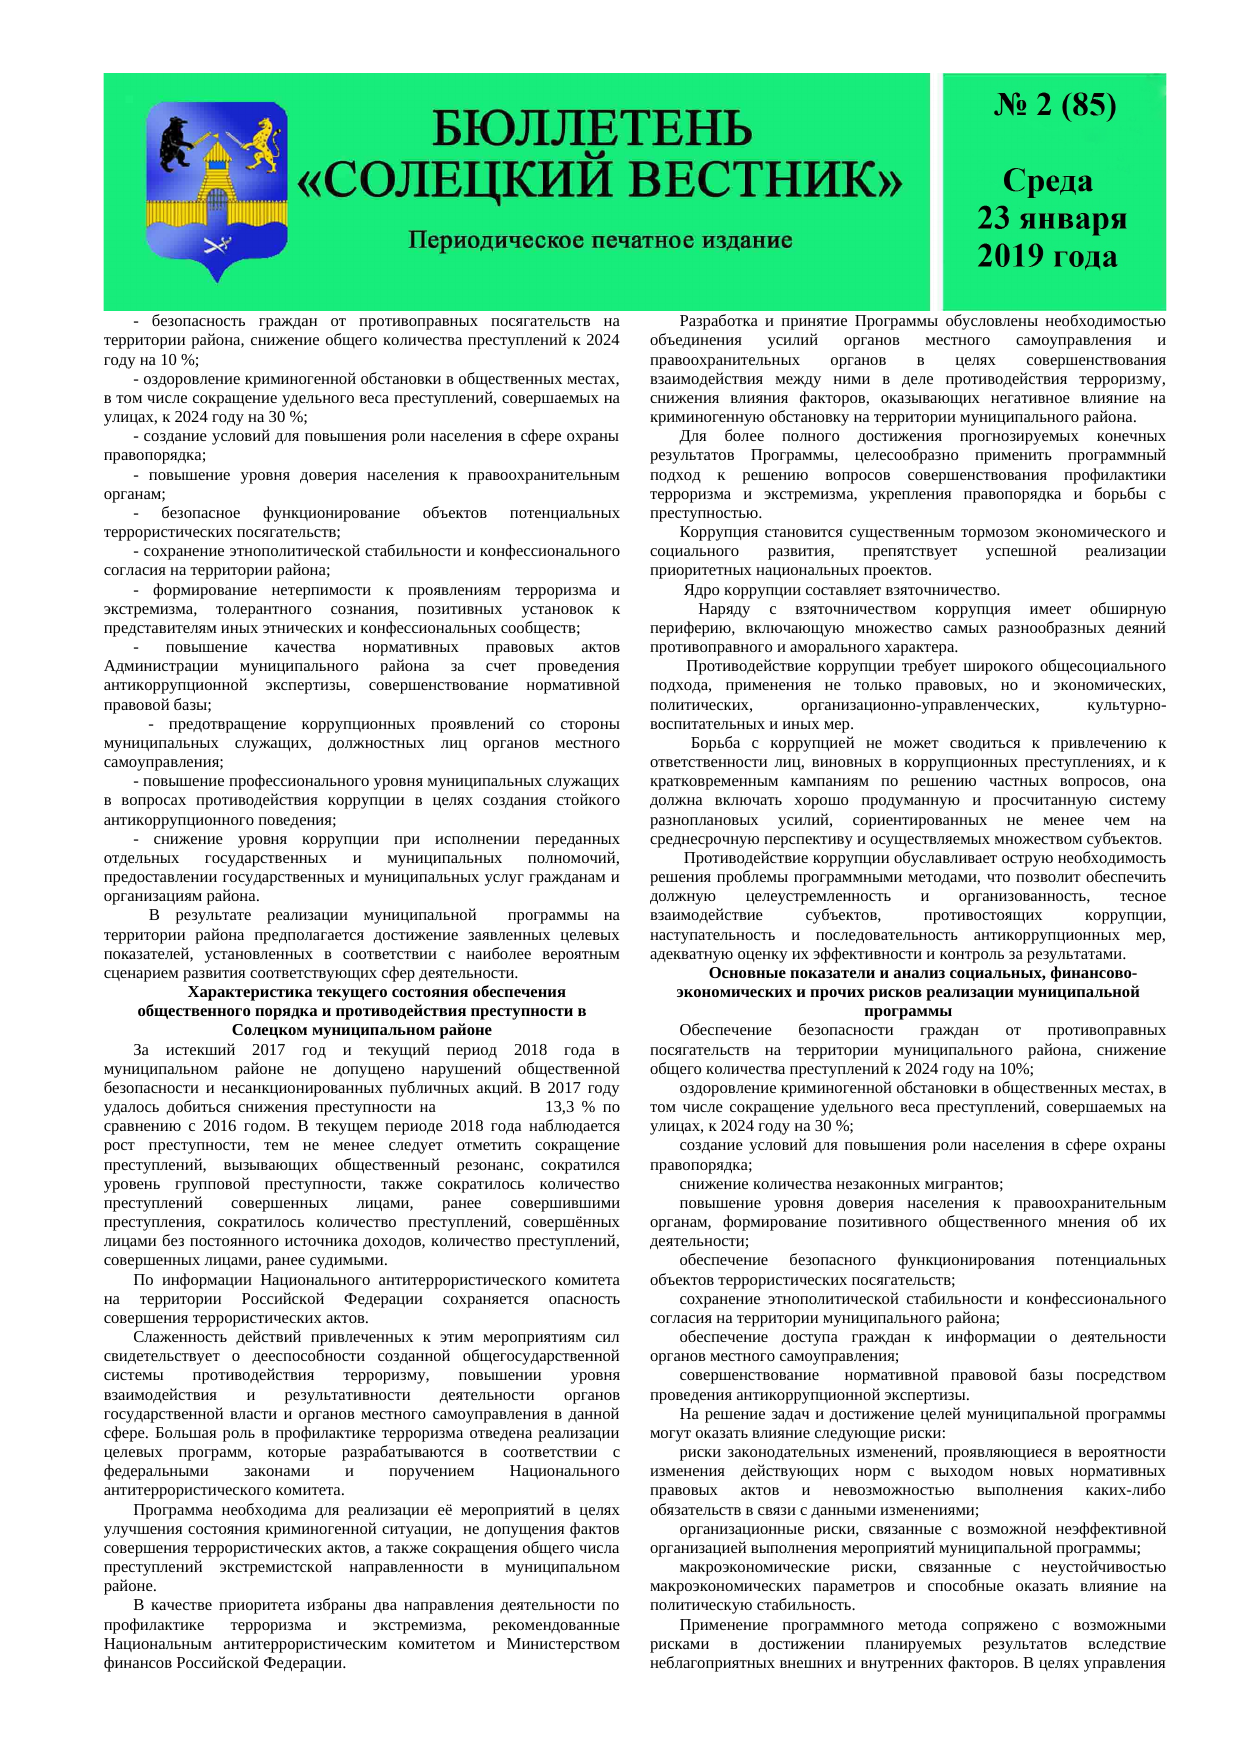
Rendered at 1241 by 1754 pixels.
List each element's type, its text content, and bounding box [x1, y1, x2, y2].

text - снижение уровня коррупции при исполнении переданных отдельных государственных и муниципальных полномочий, предоставлении государственных и муниципальных услуг гражданам и организациям района. [103, 828, 620, 905]
text обеспечение безопасного функционирования потенциальных объектов террористических посягательств; [650, 1250, 1167, 1288]
text - повышение профессионального уровня муниципальных служащих в вопросах противодействия коррупции в целях создания стойкого антикоррупционного поведения; [103, 771, 620, 828]
text - безопасность граждан от противоправных посягательств на территории района, снижение общего количества преступлений к 2024 году на 10 %; [103, 311, 620, 368]
text Противодействие коррупции обуславливает острую необходимость решения проблемы программными методами, что позволит обеспечить должную целеустремленность и организованность, тесное взаимодействие субъектов, противостоящих коррупции, наступательность и последовательность антикоррупционных мер, адекватную оценку их эффективности и контроль за результатами. [650, 848, 1167, 963]
text В качестве приоритета избраны два направления деятельности по профилактике терроризма и экстремизма, рекомендованные Национальным антитеррористическим комитетом и Министерством финансов Российской Федерации. [103, 1595, 620, 1672]
text снижение количества незаконных мигрантов; [650, 1173, 1167, 1193]
text обеспечение доступа граждан к информации о деятельности органов местного самоуправления; [650, 1327, 1167, 1365]
text На решение задач и достижение целей муниципальной программы могут оказать влияние следующие риски: [650, 1403, 1167, 1442]
text Коррупция становится существенным тормозом экономического и социального развития, препятствует успешной реализации приоритетных национальных проектов. [650, 522, 1167, 579]
text Наряду с взяточничеством коррупция имеет обширную периферию, включающую множество самых разнообразных деяний противоправного и аморального характера. [650, 598, 1167, 656]
text повышение уровня доверия населения к правоохранительным органам, формирование позитивного общественного мнения об их деятельности; [650, 1193, 1167, 1250]
text - безопасное функционирование объектов потенциальных террористических посягательств; [103, 503, 620, 541]
text Программа необходима для реализации её мероприятий в целях улучшения состояния криминогенной ситуации, не допущения фактов совершения террористических актов, а также сокращения общего числа преступлений экстремистской направленности в муниципальном районе. [103, 1499, 620, 1595]
text Основные показатели и анализ социальных, финансово-экономических и прочих рисков реализации муниципальной программы [650, 963, 1167, 1020]
text организационные риски, связанные с возможной неэффективной организацией выполнения мероприятий муниципальной программы; [650, 1518, 1167, 1557]
text макроэкономические риски, связанные с неустойчивостью макроэкономических параметров и способные оказать влияние на политическую стабильность. [650, 1557, 1167, 1614]
text Обеспечение безопасности граждан от противоправных посягательств на территории муниципального района, снижение общего количества преступлений к 2024 году на 10%; [650, 1020, 1167, 1078]
text сохранение этнополитической стабильности и конфессионального согласия на территории муниципального района; [650, 1288, 1167, 1327]
text - сохранение этнополитической стабильности и конфессионального согласия на территории района; [103, 541, 620, 579]
text - формирование нетерпимости к проявлениям терроризма и экстремизма, толерантного сознания, позитивных установок к представителям иных этнических и конфессиональных сообществ; [103, 579, 620, 637]
text За истекший 2017 год и текущий период 2018 года в муниципальном районе не допущено нарушений общественной безопасности и несанкционированных публичных акций. В 2017 году удалось добиться снижения преступности на 13,3 % по сравнению с 2016 годом. В текущем периоде 2018 года наблюдается рост преступности, тем не менее следует отметить сокращение преступлений, вызывающих общественный резонанс, сократился уровень групповой преступности, также сократилось количество преступлений совершенных лицами, ранее совершившими преступления, сократилось количество преступлений, совершённых лицами без постоянного источника доходов, количество преступлений, совершенных лицами, ранее судимыми. [103, 1039, 620, 1269]
text По информации Национального антитеррористического комитета на территории Российской Федерации сохраняется опасность совершения террористических актов. [103, 1269, 620, 1327]
text - предотвращение коррупционных проявлений со стороны муниципальных служащих, должностных лиц органов местного самоуправления; [103, 713, 620, 771]
text риски законодательных изменений, проявляющиеся в вероятности изменения действующих норм с выходом новых нормативных правовых актов и невозможностью выполнения каких-либо обязательств в связи с данными изменениями; [650, 1442, 1167, 1518]
picture [103, 73, 1167, 311]
text В результате реализации муниципальной программы на территории района предполагается достижение заявленных целевых показателей, установленных в соответствии с наиболее вероятным сценарием развития соответствующих сфер деятельности. [103, 905, 620, 982]
text Слаженность действий привлеченных к этим мероприятиям сил свидетельствует о дееспособности созданной общегосударственной системы противодействия терроризму, повышении уровня взаимодействия и результативности деятельности органов государственной власти и органов местного самоуправления в данной сфере. Большая роль в профилактике терроризма отведена реализации целевых программ, которые разрабатываются в соответствии с федеральными законами и поручением Национального антитеррористического комитета. [103, 1327, 620, 1499]
text создание условий для повышения роли населения в сфере охраны правопорядка; [650, 1135, 1167, 1173]
text Разработка и принятие Программы обусловлены необходимостью объединения усилий органов местного самоуправления и правоохранительных органов в целях совершенствования взаимодействия между ними в деле противодействия терроризму, снижения влияния факторов, оказывающих негативное влияние на криминогенную обстановку на территории муниципального района. [650, 311, 1167, 426]
text Для более полного достижения прогнозируемых конечных результатов Программы, целесообразно применить программный подход к решению вопросов совершенствования профилактики терроризма и экстремизма, укрепления правопорядка и борьбы с преступностью. [650, 426, 1167, 522]
text оздоровление криминогенной обстановки в общественных местах, в том числе сокращение удельного веса преступлений, совершаемых на улицах, к 2024 году на 30 %; [650, 1078, 1167, 1135]
text - создание условий для повышения роли населения в сфере охраны правопорядка; [103, 426, 620, 464]
text Борьба с коррупцией не может сводиться к привлечению к ответственности лиц, виновных в коррупционных преступлениях, и к кратковременным кампаниям по решению частных вопросов, она должна включать хорошо продуманную и просчитанную систему разноплановых усилий, сориентированных не менее чем на среднесрочную перспективу и осуществляемых множеством субъектов. [650, 733, 1167, 848]
text Характеристика текущего состояния обеспечения общественного порядка и противодействия преступности в Солецком муниципальном районе [103, 982, 620, 1039]
text совершенствование нормативной правовой базы посредством проведения антикоррупционной экспертизы. [650, 1365, 1167, 1403]
text - повышение уровня доверия населения к правоохранительным органам; [103, 464, 620, 503]
text - оздоровление криминогенной обстановки в общественных местах, в том числе сокращение удельного веса преступлений, совершаемых на улицах, к 2024 году на 30 %; [103, 368, 620, 426]
text Ядро коррупции составляет взяточничество. [650, 579, 1167, 598]
text - повышение качества нормативных правовых актов Администрации муниципального района за счет проведения антикоррупционной экспертизы, совершенствование нормативной правовой базы; [103, 637, 620, 713]
text Противодействие коррупции требует широкого общесоциального подхода, применения не только правовых, но и экономических, политических, организационно-управленческих, культурно-воспитательных и иных мер. [650, 656, 1167, 733]
